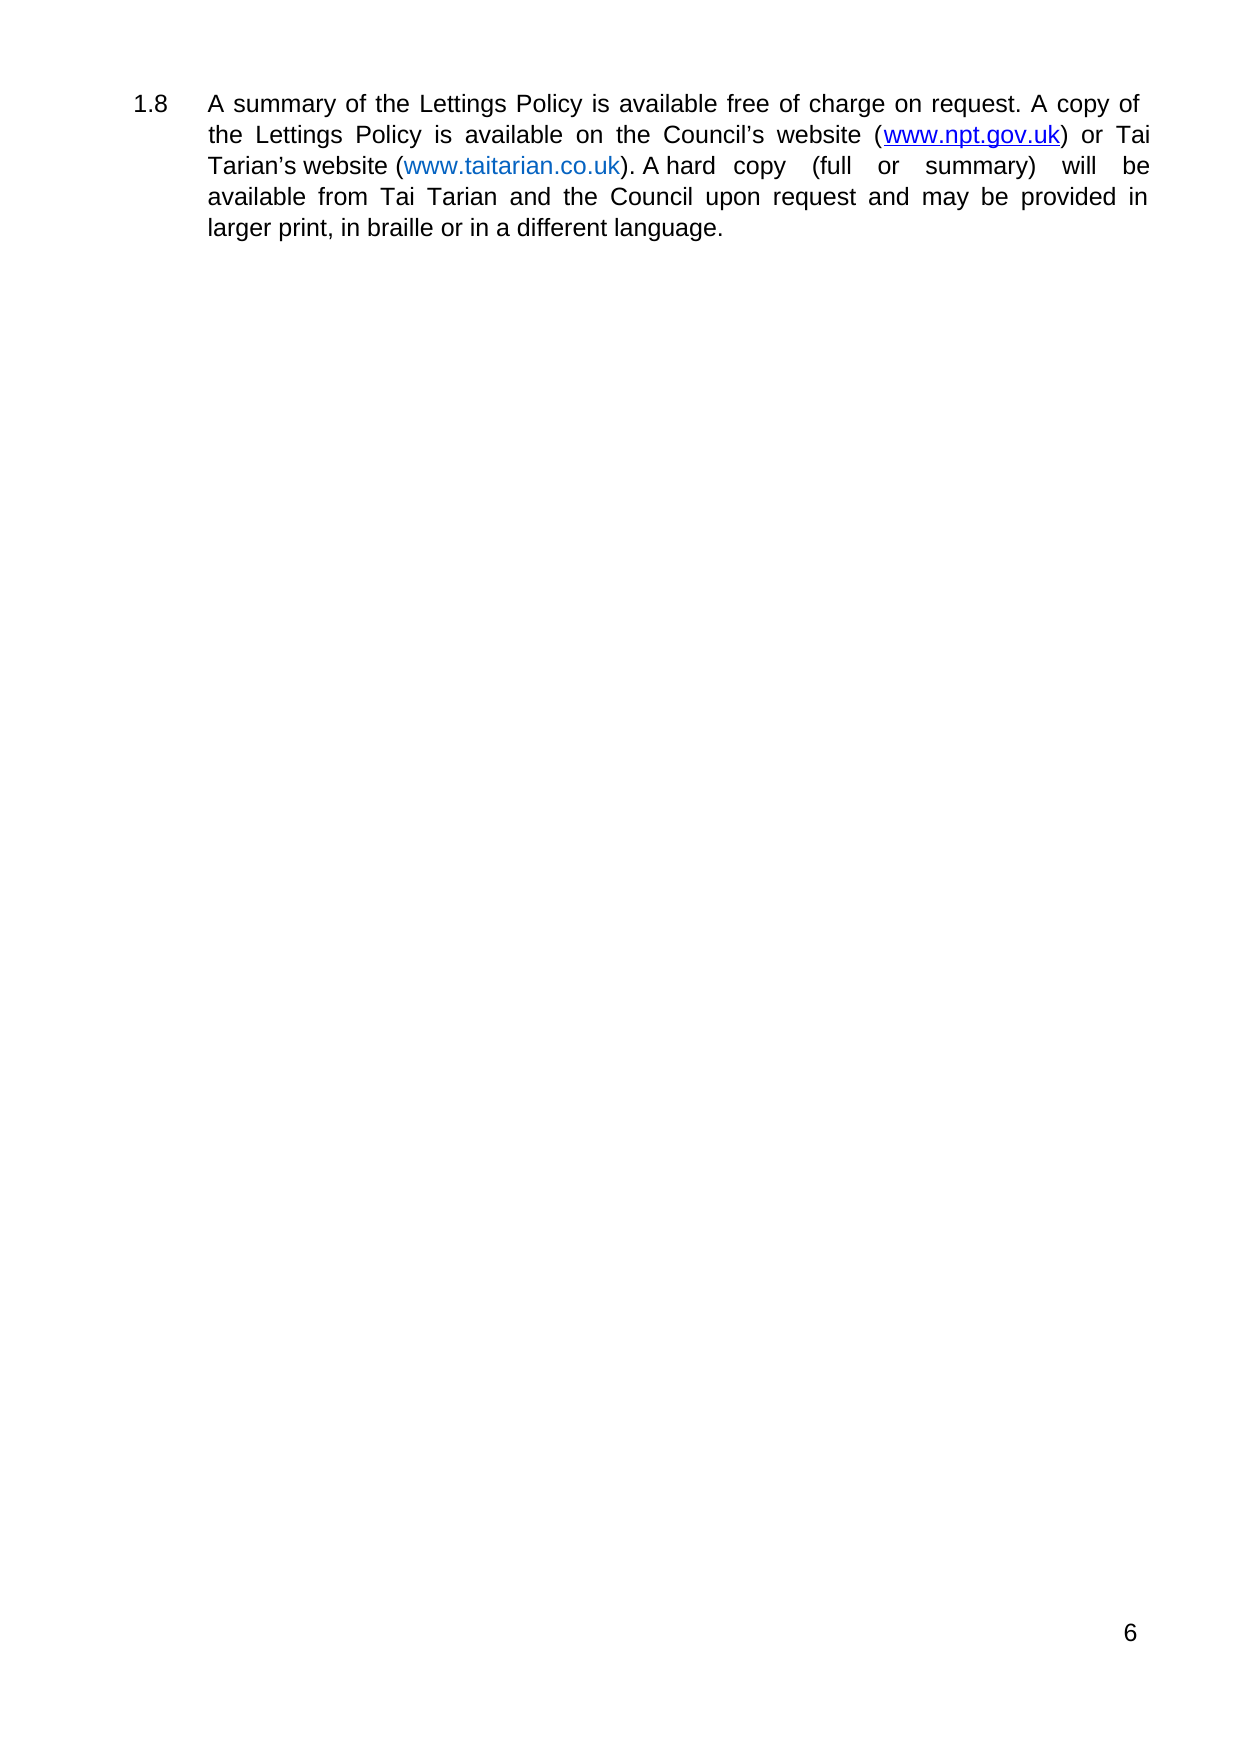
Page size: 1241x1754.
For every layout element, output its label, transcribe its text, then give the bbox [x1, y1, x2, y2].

text 1.8 A summary of the Lettings Policy is available free of charge on request. A copy of the Lettings Policy is available on the Council’s website (www.npt.gov.uk) or Tai Tarian’s website (www.taitarian.co.uk). A hard copy (full or summary) will be available from Tai Tarian and the Council upon request and may be provided in larger print, in braille or in a different language. [133, 89, 1150, 242]
